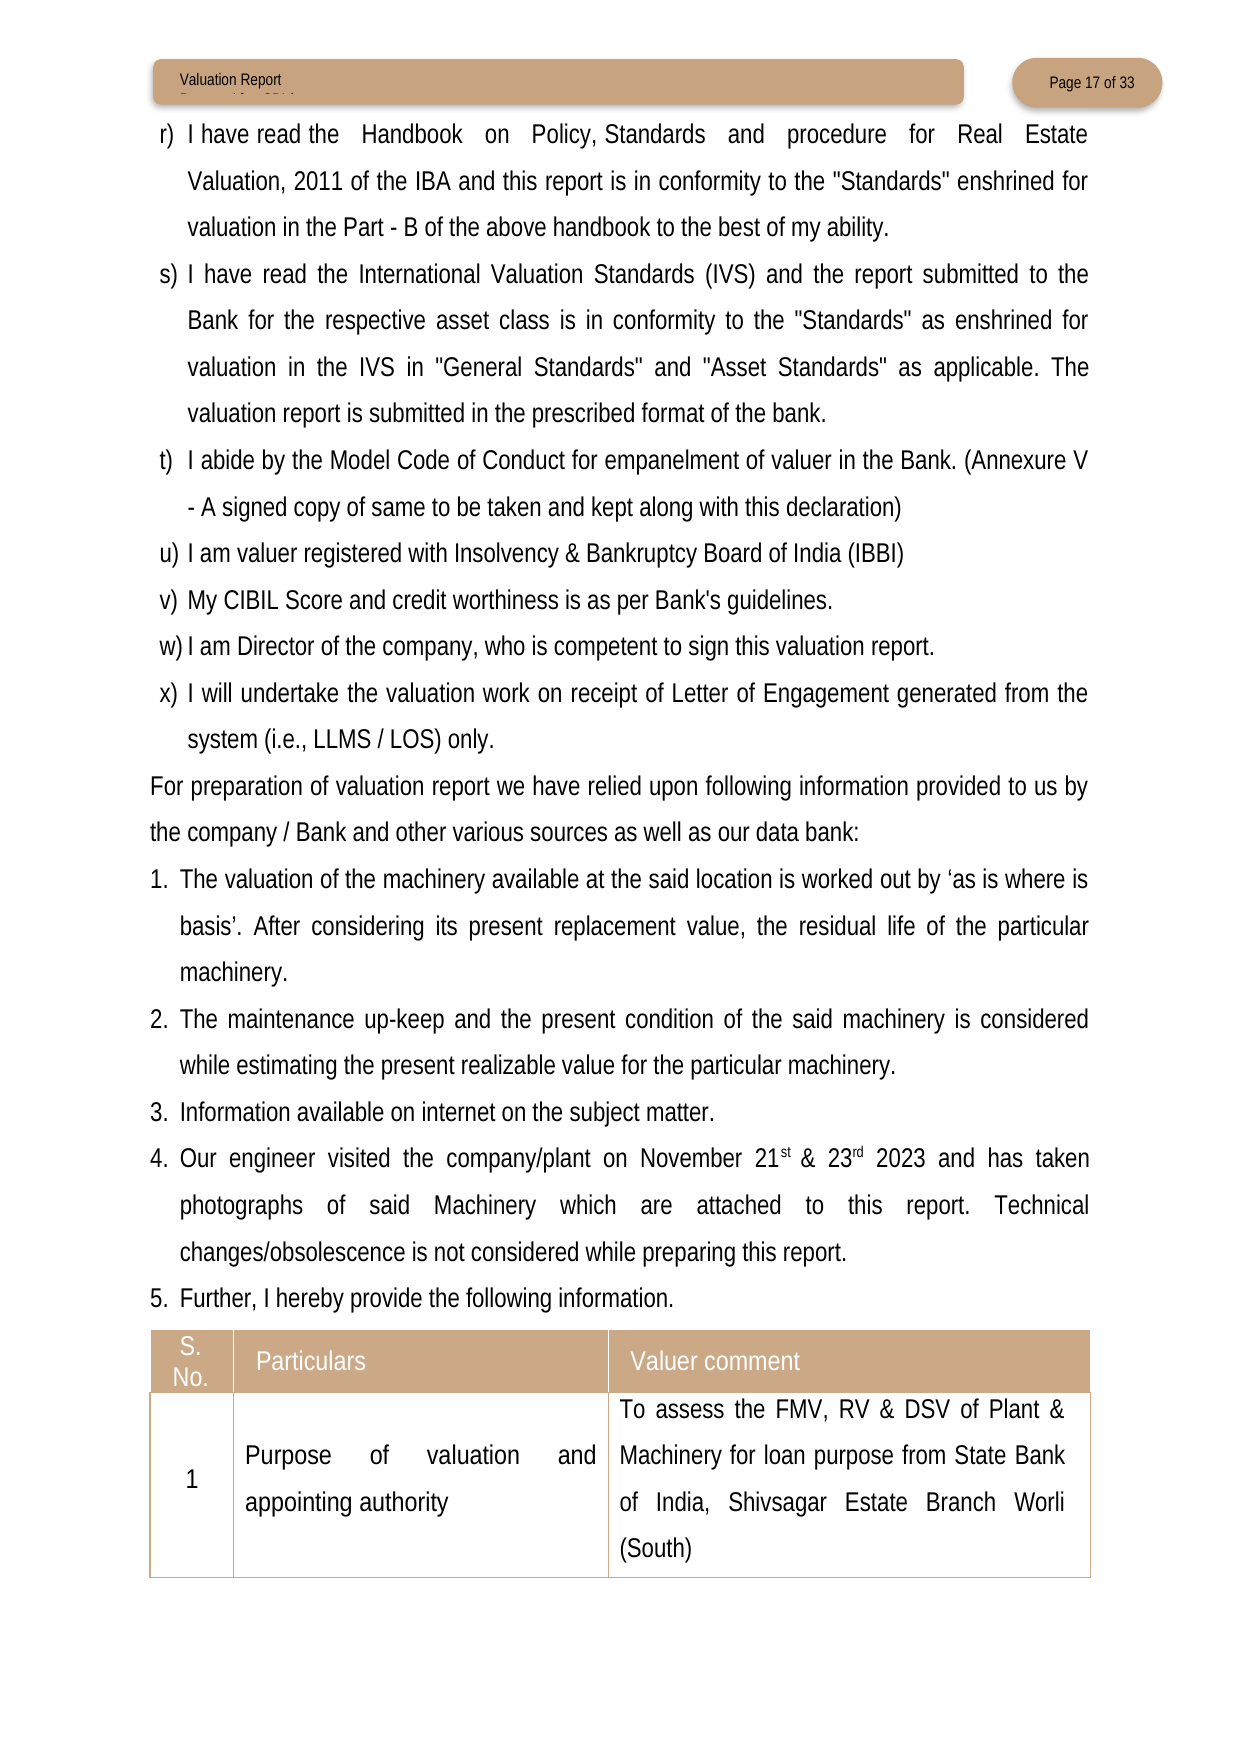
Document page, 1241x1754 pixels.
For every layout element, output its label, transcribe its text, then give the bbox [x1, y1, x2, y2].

table_header Particulars [234, 1330, 608, 1392]
list My CIBIL Score and credit worthiness is as per Bank's guidelines. [159, 584, 1090, 615]
list I am valuer registered with Insolvency & Bankruptcy Board of India (IBBI) [159, 537, 1090, 568]
table_cell To assess the FMV, RV & DSV of Plant & Machinery for loan purpose from State Bank of India, Shivsagar Estate Branch Worli (South) [609, 1393, 1090, 1577]
list I will undertake the valuation work on receipt of Letter of Engagement generated from the system (i.e., LLMS / LOS) only. [159, 677, 1090, 754]
list The valuation of the machinery available at the said location is worked out by ‘as is where is basis’. After considering its present replacement value, the residual life of the particular machinery. [150, 863, 1090, 987]
list I abide by the Model Code of Conduct for empanelment of valuer in the Bank. (Annexure V - A signed copy of same to be taken and kept along with this declaration) [159, 444, 1090, 522]
text For preparation of valuation report we have relied upon following information provided to us by the company / Bank and other various sources as well as our data bank: [150, 770, 1090, 848]
list Information available on internet on the subject matter. [150, 1096, 1090, 1127]
list I am Director of the company, who is competent to sign this valuation report. [159, 630, 1090, 661]
table_header S. No. [151, 1330, 233, 1392]
list Our engineer visited the company/plant on November 21st & 23rd 2023 and has taken photographs of said Machinery which are attached to this report. Technical changes/obsolescence is not considered while preparing this report. [150, 1142, 1090, 1267]
table_cell 1 [151, 1393, 233, 1577]
list The maintenance up-keep and the present condition of the said machinery is considered while estimating the present realizable value for the particular machinery. [150, 1003, 1090, 1080]
list I have read the Handbook on Policy, Standards and procedure for Real Estate Valuation, 2011 of the IBA and this report is in conformity to the "Standards" enshrined for valuation in the Part - B of the above handbook to the best of my ability. [159, 118, 1090, 242]
list Further, I hereby provide the following information. [150, 1282, 1090, 1313]
table_cell Purpose of valuation and appointing authority [234, 1393, 608, 1577]
table_header Valuer comment [609, 1330, 1090, 1392]
list I have read the International Valuation Standards (IVS) and the report submitted to the Bank for the respective asset class is in conformity to the "Standards" as enshrined for valuation in the IVS in "General Standards" and "Asset Standards" as applicable. The valuation report is submitted in the prescribed format of the bank. [159, 258, 1090, 428]
